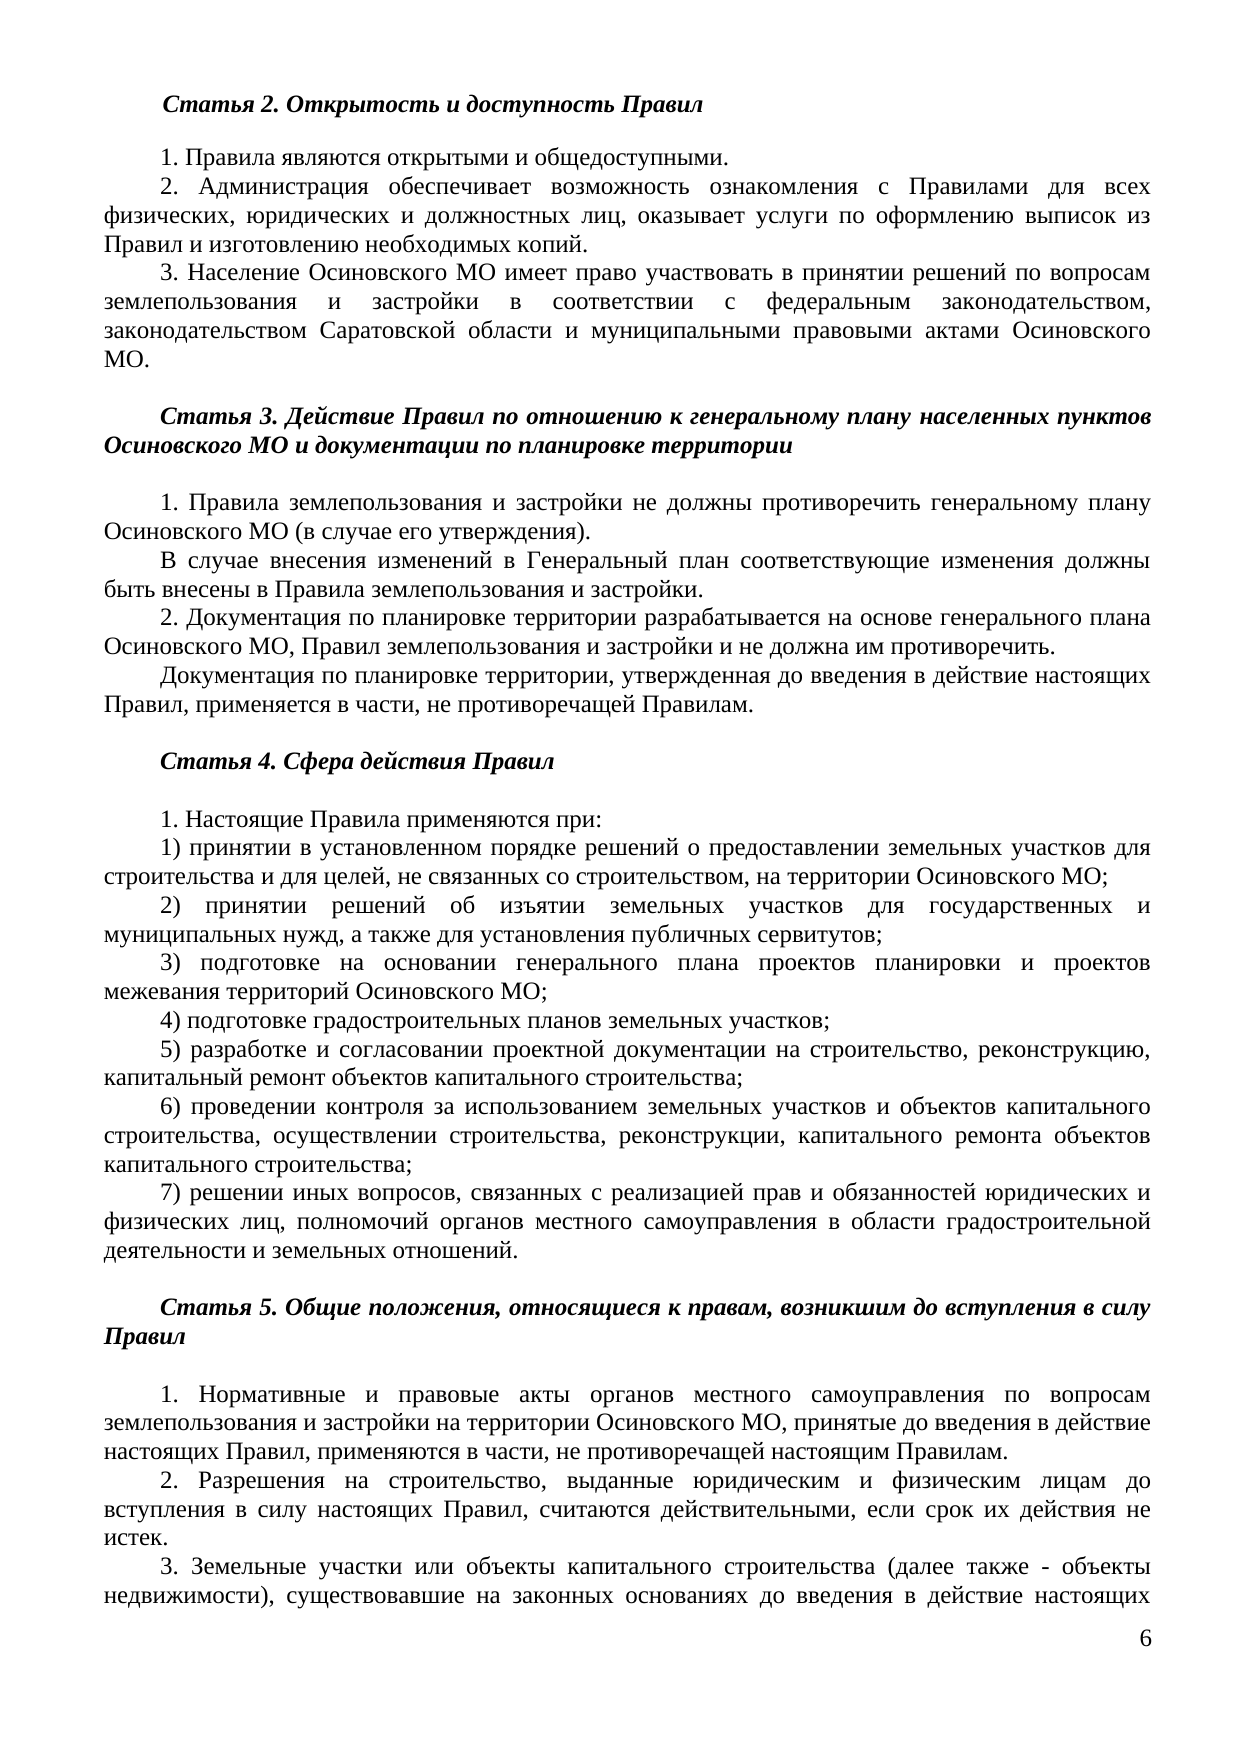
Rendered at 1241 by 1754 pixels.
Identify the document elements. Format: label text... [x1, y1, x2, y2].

text 3. Население Осиновского МО имеет право участвовать в принятии решений по вопросам землепользования и застройки в соответствии с федеральным законодательством, законодательством Саратовской области и муниципальными правовыми актами Осиновского МО. [103, 257, 1152, 372]
text 2) принятии решений об изъятии земельных участков для государственных и муниципальных нужд, а также для установления публичных сервитутов; [103, 890, 1152, 947]
text 7) решении иных вопросов, связанных с реализацией прав и обязанностей юридических и физических лиц, полномочий органов местного самоуправления в области градостроительной деятельности и земельных отношений. [103, 1177, 1152, 1264]
text 1) принятии в установленном порядке решений о предоставлении земельных участков для строительства и для целей, не связанных со строительством, на территории Осиновского МО; [103, 832, 1152, 890]
text Статья 2. Открытость и доступность Правил [103, 89, 1152, 117]
text 4) подготовке градостроительных планов земельных участков; [103, 1005, 1152, 1034]
text 1. Правила землепользования и застройки не должны противоречить генеральному плану Осиновского МО (в случае его утверждения). [103, 487, 1152, 545]
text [103, 1551, 1152, 1609]
text 3) подготовке на основании генерального плана проектов планировки и проектов межевания территорий Осиновского МО; [103, 947, 1152, 1005]
text 2. Разрешения на строительство, выданные юридическим и физическим лицам до вступления в силу настоящих Правил, считаются действительными, если срок их действия не истек. [103, 1465, 1152, 1551]
text 5) разработке и согласовании проектной документации на строительство, реконструкцию, капитальный ремонт объектов капитального строительства; [103, 1034, 1152, 1091]
text 1. Правила являются открытыми и общедоступными. [103, 142, 1152, 171]
text 1. Настоящие Правила применяются при: [103, 804, 1152, 832]
text 2. Документация по планировке территории разрабатывается на основе генерального плана Осиновского МО, Правил землепользования и застройки и не должна им противоречить. [103, 602, 1152, 660]
text Статья 4. Сфера действия Правил [103, 746, 1152, 775]
text Статья 3. Действие Правил по отношению к генеральному плану населенных пунктов Осиновского МО и документации по планировке территории [103, 401, 1152, 459]
text 6) проведении контроля за использованием земельных участков и объектов капитального строительства, осуществлении строительства, реконструкции, капитального ремонта объектов капитального строительства; [103, 1091, 1152, 1177]
text В случае внесения изменений в Генеральный план соответствующие изменения должны быть внесены в Правила землепользования и застройки. [103, 545, 1152, 602]
text 2. Администрация обеспечивает возможность ознакомления с Правилами для всех физических, юридических и должностных лиц, оказывает услуги по оформлению выписок из Правил и изготовлению необходимых копий. [103, 171, 1152, 257]
text 1. Нормативные и правовые акты органов местного самоуправления по вопросам землепользования и застройки на территории Осиновского МО, принятые до введения в действие настоящих Правил, применяются в части, не противоречащей настоящим Правилам. [103, 1379, 1152, 1465]
text Документация по планировке территории, утвержденная до введения в действие настоящих Правил, применяется в части, не противоречащей Правилам. [103, 660, 1152, 717]
text Статья 5. Общие положения, относящиеся к правам, возникшим до вступления в силу Правил [103, 1292, 1152, 1350]
